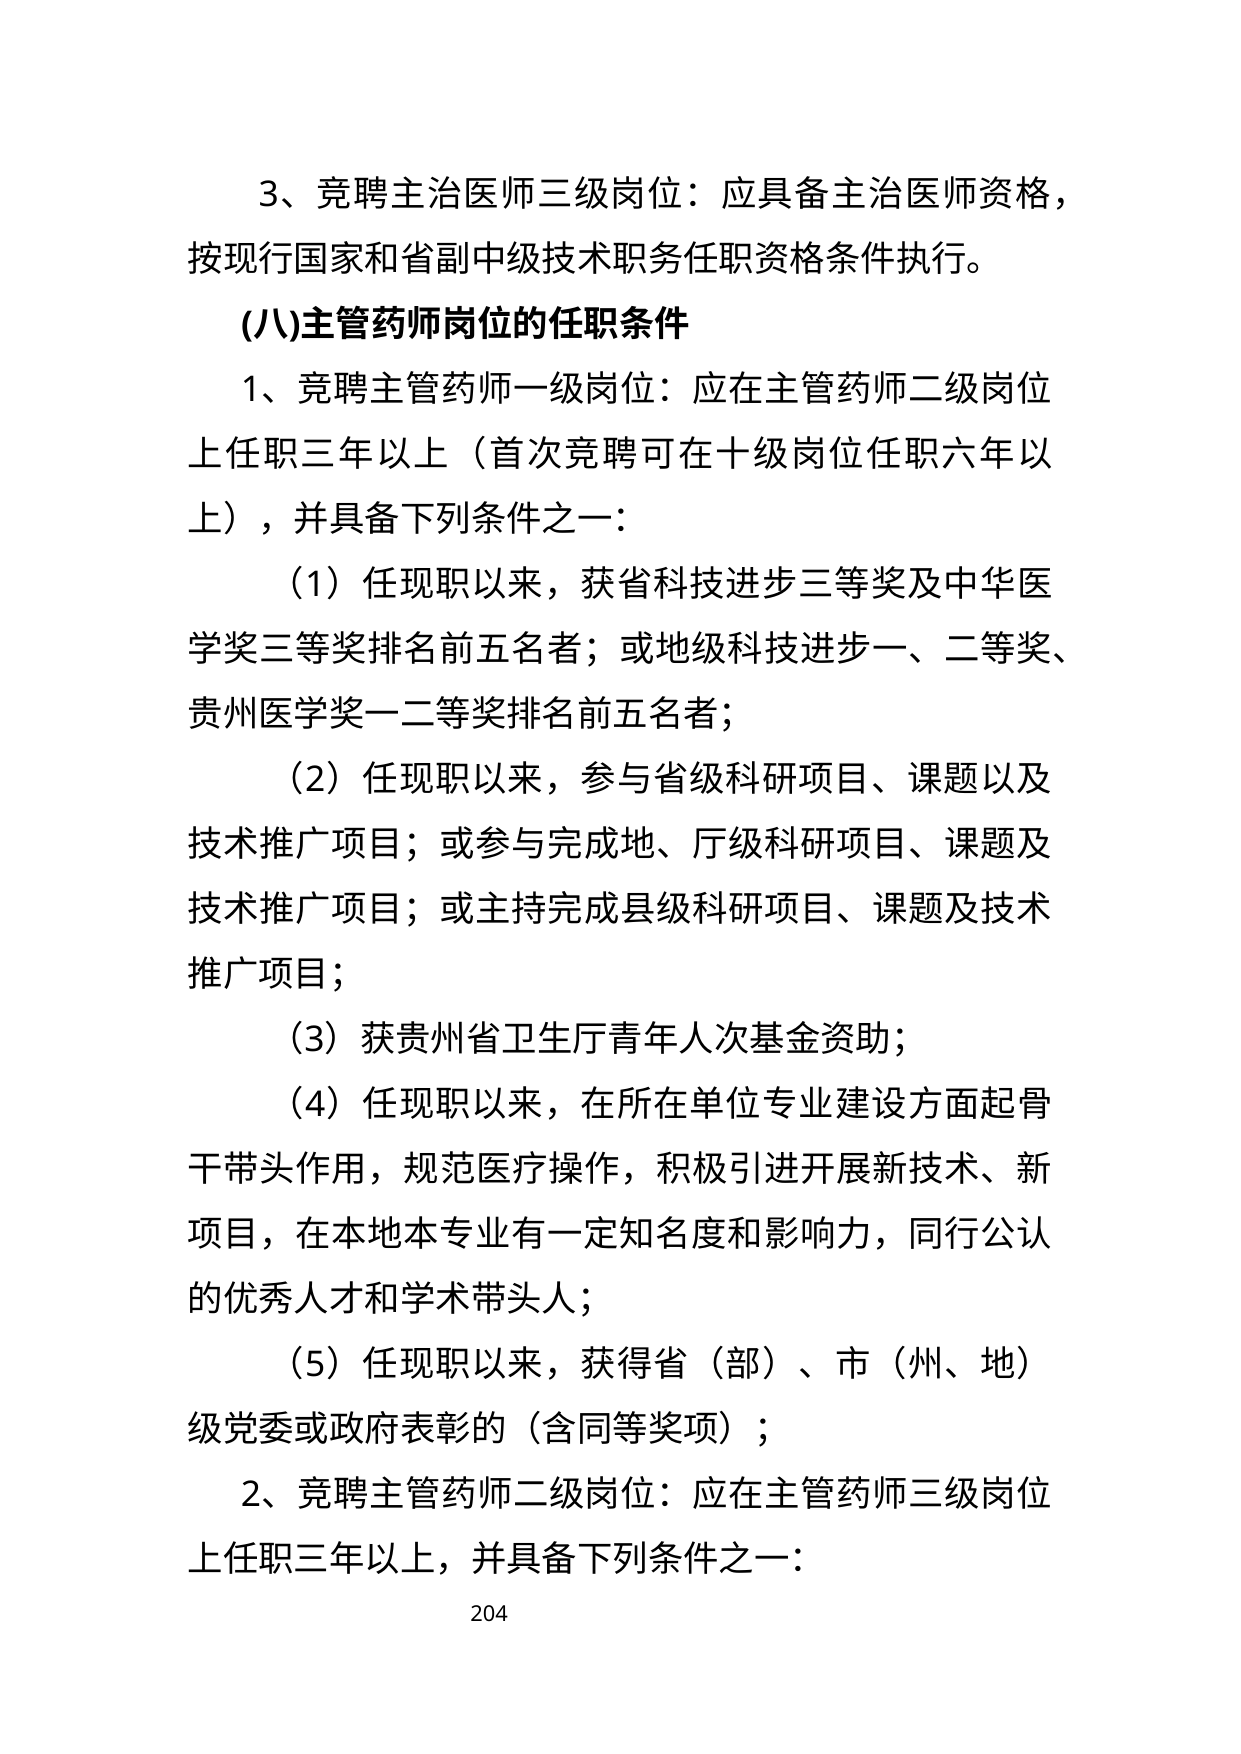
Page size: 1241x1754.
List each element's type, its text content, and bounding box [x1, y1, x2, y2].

text （2）任现职以来，参与省级科研项目、课题以及技术推广项目；或参与完成地、厅级科研项目、课题及技术推广项目；或主持完成县级科研项目、课题及技术推广项目； [187, 744, 1053, 1004]
text （3）获贵州省卫生厅青年人次基金资助； [187, 1004, 1053, 1069]
text 3、竞聘主治医师三级岗位：应具备主治医师资格，按现行国家和省副中级技术职务任职资格条件执行。 [187, 159, 1053, 289]
text 1、竞聘主管药师一级岗位：应在主管药师二级岗位上任职三年以上（首次竞聘可在十级岗位任职六年以上），并具备下列条件之一： [187, 354, 1053, 549]
text （4）任现职以来，在所在单位专业建设方面起骨干带头作用，规范医疗操作，积极引进开展新技术、新项目，在本地本专业有一定知名度和影响力，同行公认的优秀人才和学术带头人； [187, 1069, 1053, 1329]
text 2、竞聘主管药师二级岗位：应在主管药师三级岗位上任职三年以上，并具备下列条件之一： [187, 1459, 1053, 1589]
text （5）任现职以来，获得省（部）、市（州、地）级党委或政府表彰的（含同等奖项）； [187, 1329, 1053, 1459]
text (八)主管药师岗位的任职条件 [187, 289, 1053, 354]
text （1）任现职以来，获省科技进步三等奖及中华医学奖三等奖排名前五名者；或地级科技进步一、二等奖、贵州医学奖一二等奖排名前五名者； [187, 549, 1053, 744]
